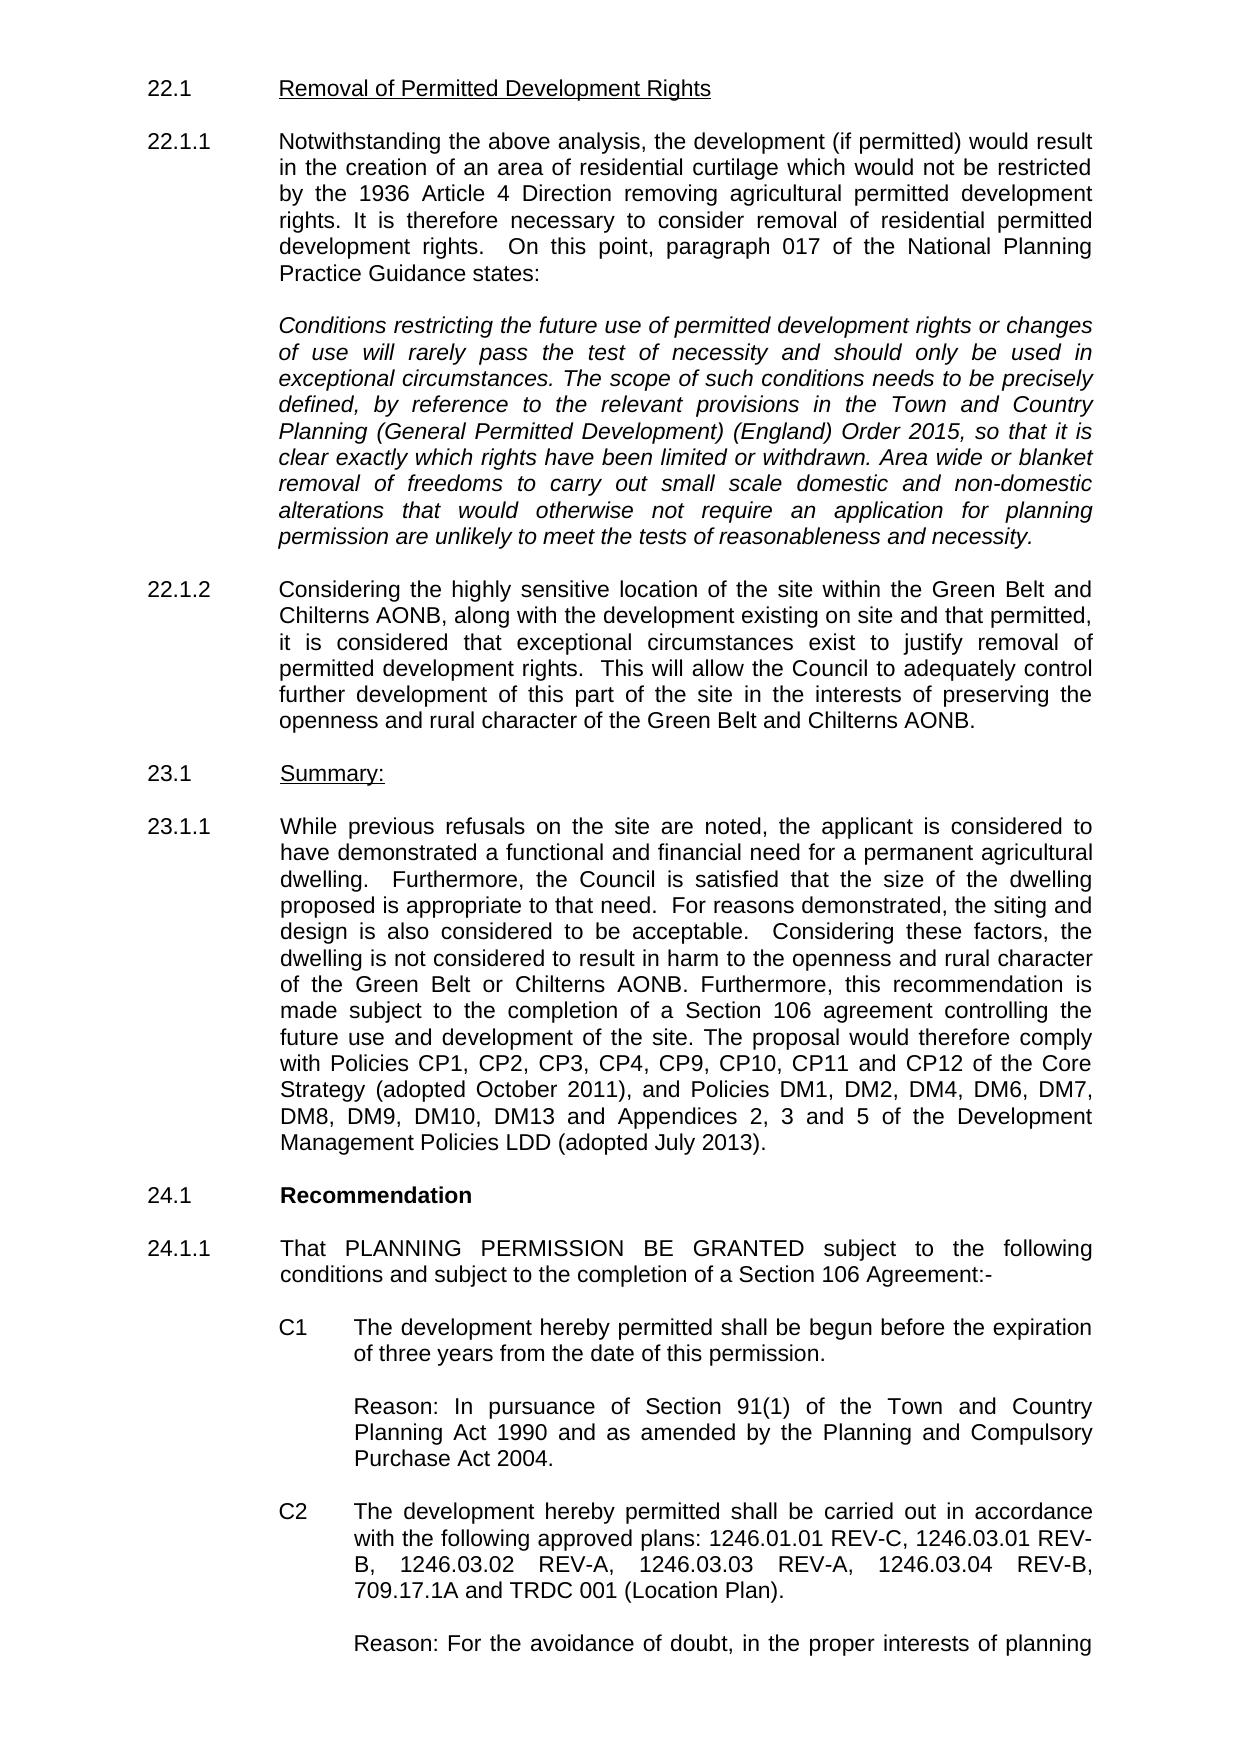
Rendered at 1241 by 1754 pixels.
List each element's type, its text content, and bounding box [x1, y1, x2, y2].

text 24.1.1 That PLANNING PERMISSION BE GRANTED subject to the following conditions and subject to the completion of a Section 106 Agreement:- [147, 1234, 1093, 1287]
text 22.1.1 Notwithstanding the above analysis, the development (if permitted) would result in the creation of an area of residential curtilage which would not be restricted by the 1936 Article 4 Direction removing agricultural permitted development rights. It is therefore necessary to consider removal of residential permitted development rights. On this point, paragraph 017 of the National Planning Practice Guidance states: [147, 128, 1093, 286]
text 22.1.2 Considering the highly sensitive location of the site within the Green Belt and Chilterns AONB, along with the development existing on site and that permitted, it is considered that exceptional circumstances exist to justify removal of permitted development rights. This will allow the Council to adequately control further development of this part of the site in the interests of preserving the openness and rural character of the Green Belt and Chilterns AONB. [147, 576, 1093, 734]
text 23.1.1 While previous refusals on the site are noted, the applicant is considered to have demonstrated a functional and financial need for a permanent agricultural dwelling. Furthermore, the Council is satisfied that the size of the dwelling proposed is appropriate to that need. For reasons demonstrated, the siting and design is also considered to be acceptable. Considering these factors, the dwelling is not considered to result in harm to the openness and rural character of the Green Belt or Chilterns AONB. Furthermore, this recommendation is made subject to the completion of a Section 106 agreement controlling the future use and development of the site. The proposal would therefore comply with Policies CP1, CP2, CP3, CP4, CP9, CP10, CP11 and CP12 of the Core Strategy (adopted October 2011), and Policies DM1, DM2, DM4, DM6, DM7, DM8, DM9, DM10, DM13 and Appendices 2, 3 and 5 of the Development Management Policies LDD (adopted July 2013). [147, 813, 1093, 1156]
text C2 The development hereby permitted shall be carried out in accordance with the following approved plans: 1246.01.01 REV-C, 1246.03.01 REV-B, 1246.03.02 REV-A, 1246.03.03 REV-A, 1246.03.04 REV-B, 709.17.1A and TRDC 001 (Location Plan). [147, 1498, 1093, 1603]
text C1 The development hereby permitted shall be begun before the expiration of three years from the date of this permission. [147, 1314, 1093, 1366]
text 24.1 Recommendation [147, 1182, 1093, 1208]
text Reason: In pursuance of Section 91(1) of the Town and Country Planning Act 1990 and as amended by the Planning and Compulsory Purchase Act 2004. [147, 1393, 1093, 1472]
text Conditions restricting the future use of permitted development rights or changes of use will rarely pass the test of necessity and should only be used in exceptional circumstances. The scope of such conditions needs to be precisely defined, by reference to the relevant provisions in the Town and Country Planning (General Permitted Development) (England) Order 2015, so that it is clear exactly which rights have been limited or withdrawn. Area wide or blanket removal of freedoms to carry out small scale domestic and non-domestic alterations that would otherwise not require an application for planning permission are unlikely to meet the tests of reasonableness and necessity. [147, 312, 1093, 549]
text 23.1 Summary: [147, 760, 1093, 787]
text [147, 1630, 1093, 1656]
text 22.1 Removal of Permitted Development Rights [147, 75, 1093, 101]
